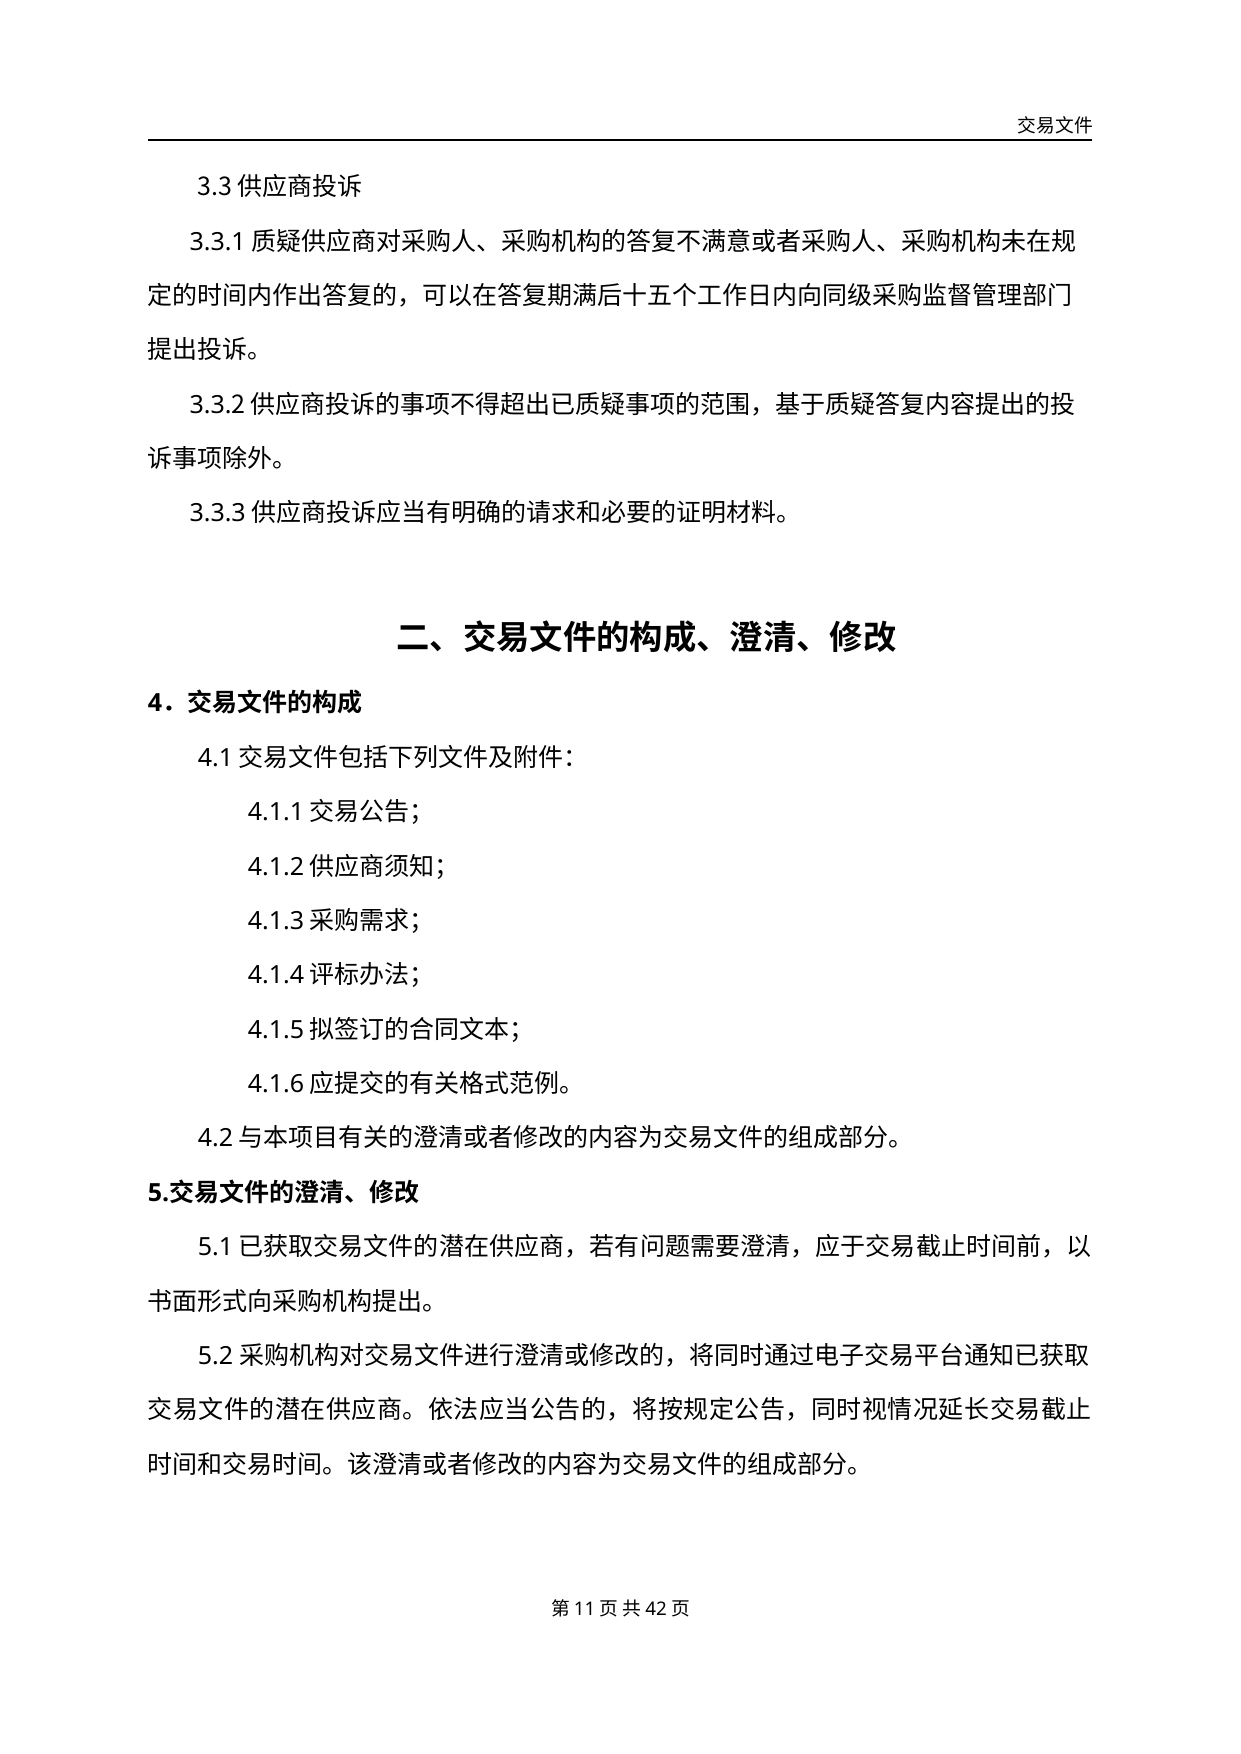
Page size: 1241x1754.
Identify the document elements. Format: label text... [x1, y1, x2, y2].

text 4.1交易文件包括下列文件及附件： [148, 737, 1092, 773]
text 4.2与本项目有关的澄清或者修改的内容为交易文件的组成部分。 [148, 1118, 1092, 1154]
text 3.3供应商投诉 [148, 167, 1092, 203]
text 4.1.2供应商须知； [148, 846, 1092, 882]
text 4.1.4评标办法； [148, 955, 1092, 991]
text 5.1已获取交易文件的潜在供应商，若有问题需要澄清，应于交易截止时间前，以书面形式向采购机构提出。 [148, 1227, 1092, 1317]
text 4.1.3采购需求； [148, 900, 1092, 937]
text 5.2 采购机构对交易文件进行澄清或修改的，将同时通过电子交易平台通知已获取交易文件的潜在供应商。依法应当公告的，将按规定公告，同时视情况延长交易截止时间和交易时间。该澄清或者修改的内容为交易文件的组成部分。 [148, 1335, 1092, 1480]
text 4.1.6应提交的有关格式范例。 [148, 1063, 1092, 1100]
text 二、交易文件的构成、澄清、修改 [148, 610, 1092, 659]
text 4.1.1交易公告； [148, 792, 1092, 828]
text 3.3.3供应商投诉应当有明确的请求和必要的证明材料。 [148, 493, 1092, 529]
text 3.3.2供应商投诉的事项不得超出已质疑事项的范围，基于质疑答复内容提出的投诉事项除外。 [148, 384, 1092, 475]
text 3.3.1质疑供应商对采购人、采购机构的答复不满意或者采购人、采购机构未在规定的时间内作出答复的，可以在答复期满后十五个工作日内向同级采购监督管理部门提出投诉。 [148, 221, 1092, 366]
text 4.1.5拟签订的合同文本； [148, 1009, 1092, 1045]
text 4．交易文件的构成 [148, 683, 1092, 719]
text 5.交易文件的澄清、修改 [148, 1172, 1092, 1208]
